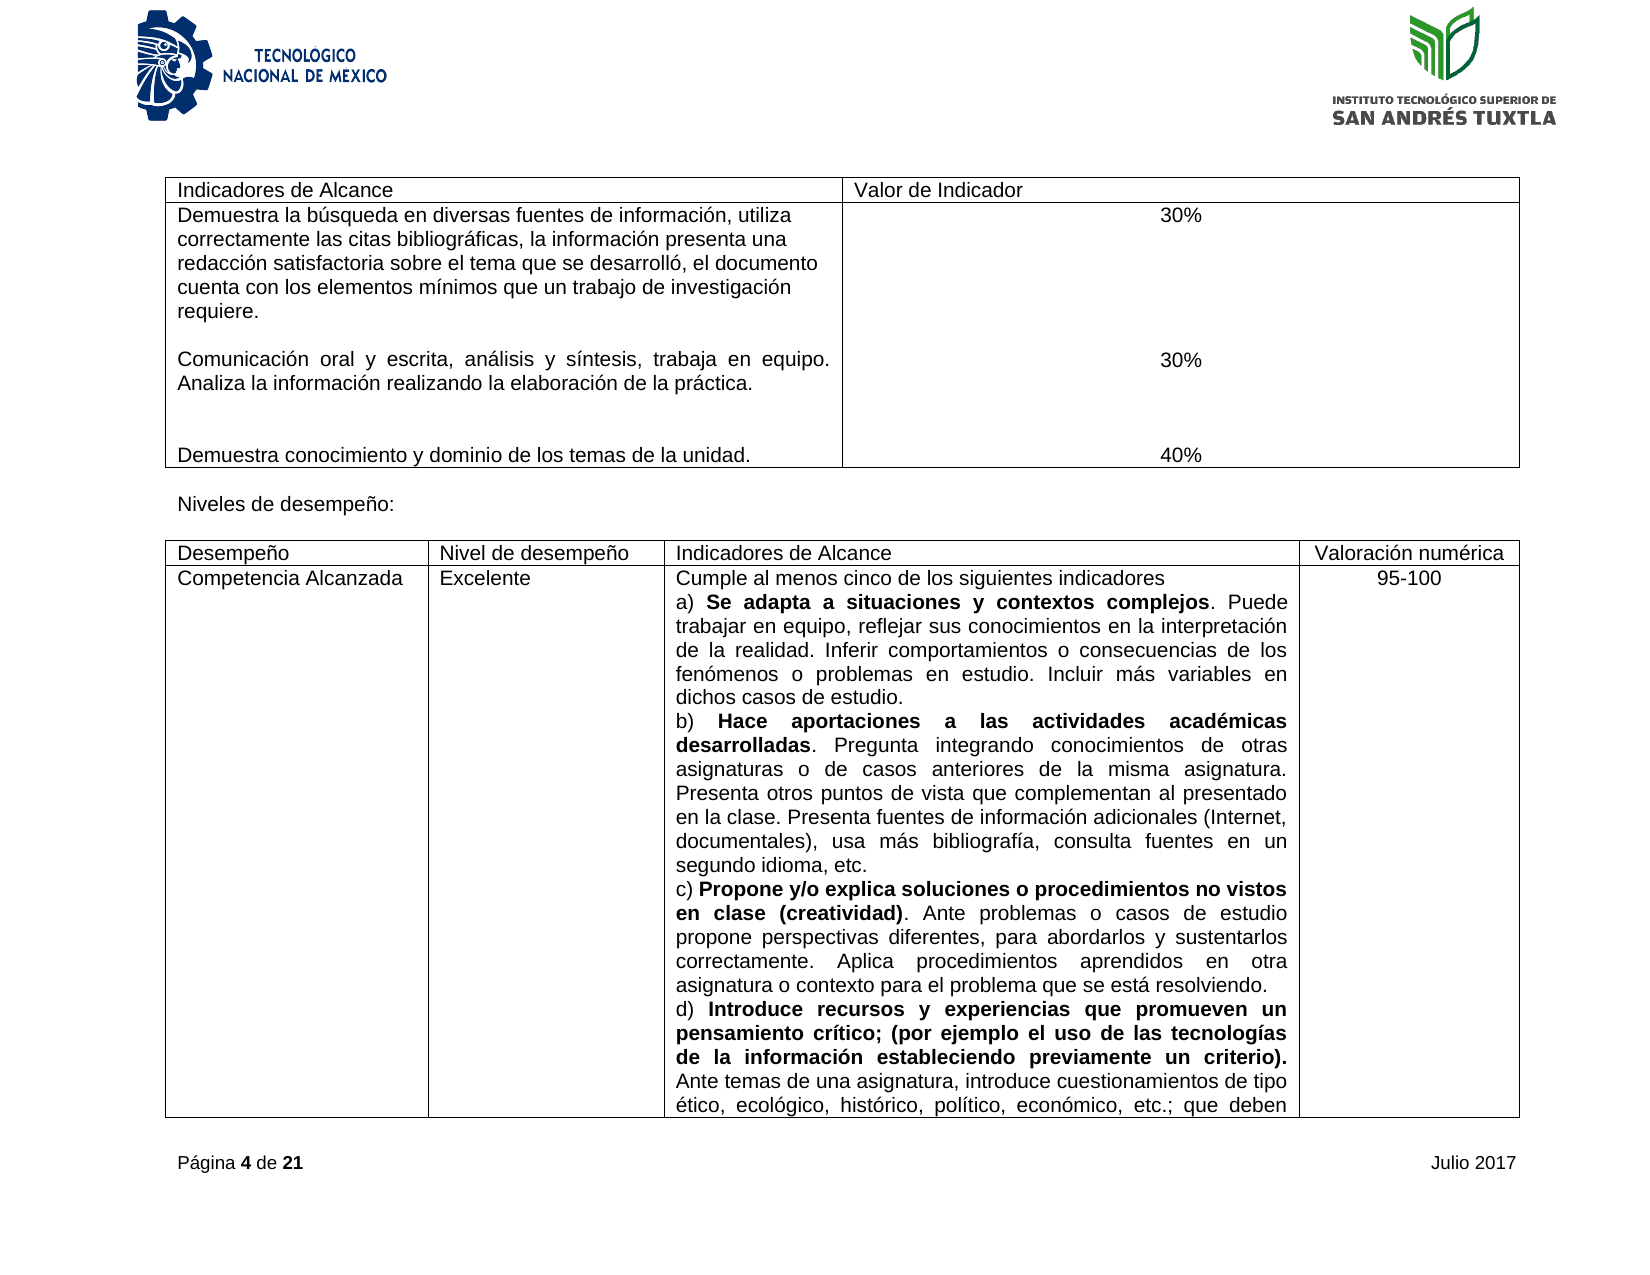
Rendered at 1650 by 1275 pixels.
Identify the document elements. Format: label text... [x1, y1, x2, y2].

picture [127, 6, 396, 125]
table_header Valoración numérica [1300, 541, 1519, 564]
table_header Indicadores de Alcance [665, 541, 1299, 564]
table_cell 30% [843, 203, 1519, 227]
picture [1333, 6, 1556, 125]
table_cell 95-100 [1300, 566, 1519, 1117]
table_cell Excelente [429, 566, 664, 1117]
table_header Indicadores de Alcance [166, 178, 842, 202]
table_cell Demuestra la búsqueda en diversas fuentes de información, utiliza correctamente las citas bibliográficas, la información presenta una redacción satisfactoria sobre el tema que se desarrolló, el documento cuenta con los elementos mínimos que un trabajo de investigación requiere. Comunicación oral y escrita, análisis y síntesis, trabaja en equipo. Analiza la información realizando la elaboración de la práctica. Demuestra conocimiento y dominio de los temas de la unidad. [166, 203, 842, 467]
table_header Valor de Indicador [843, 178, 1519, 202]
table_cell 30% [843, 227, 1519, 372]
table_header Desempeño [166, 541, 428, 564]
table_cell 40% [843, 372, 1519, 467]
table_header Nivel de desempeño [429, 541, 664, 564]
table_cell Competencia Alcanzada [166, 566, 428, 1117]
text Niveles de desempeño: [177, 492, 1531, 516]
